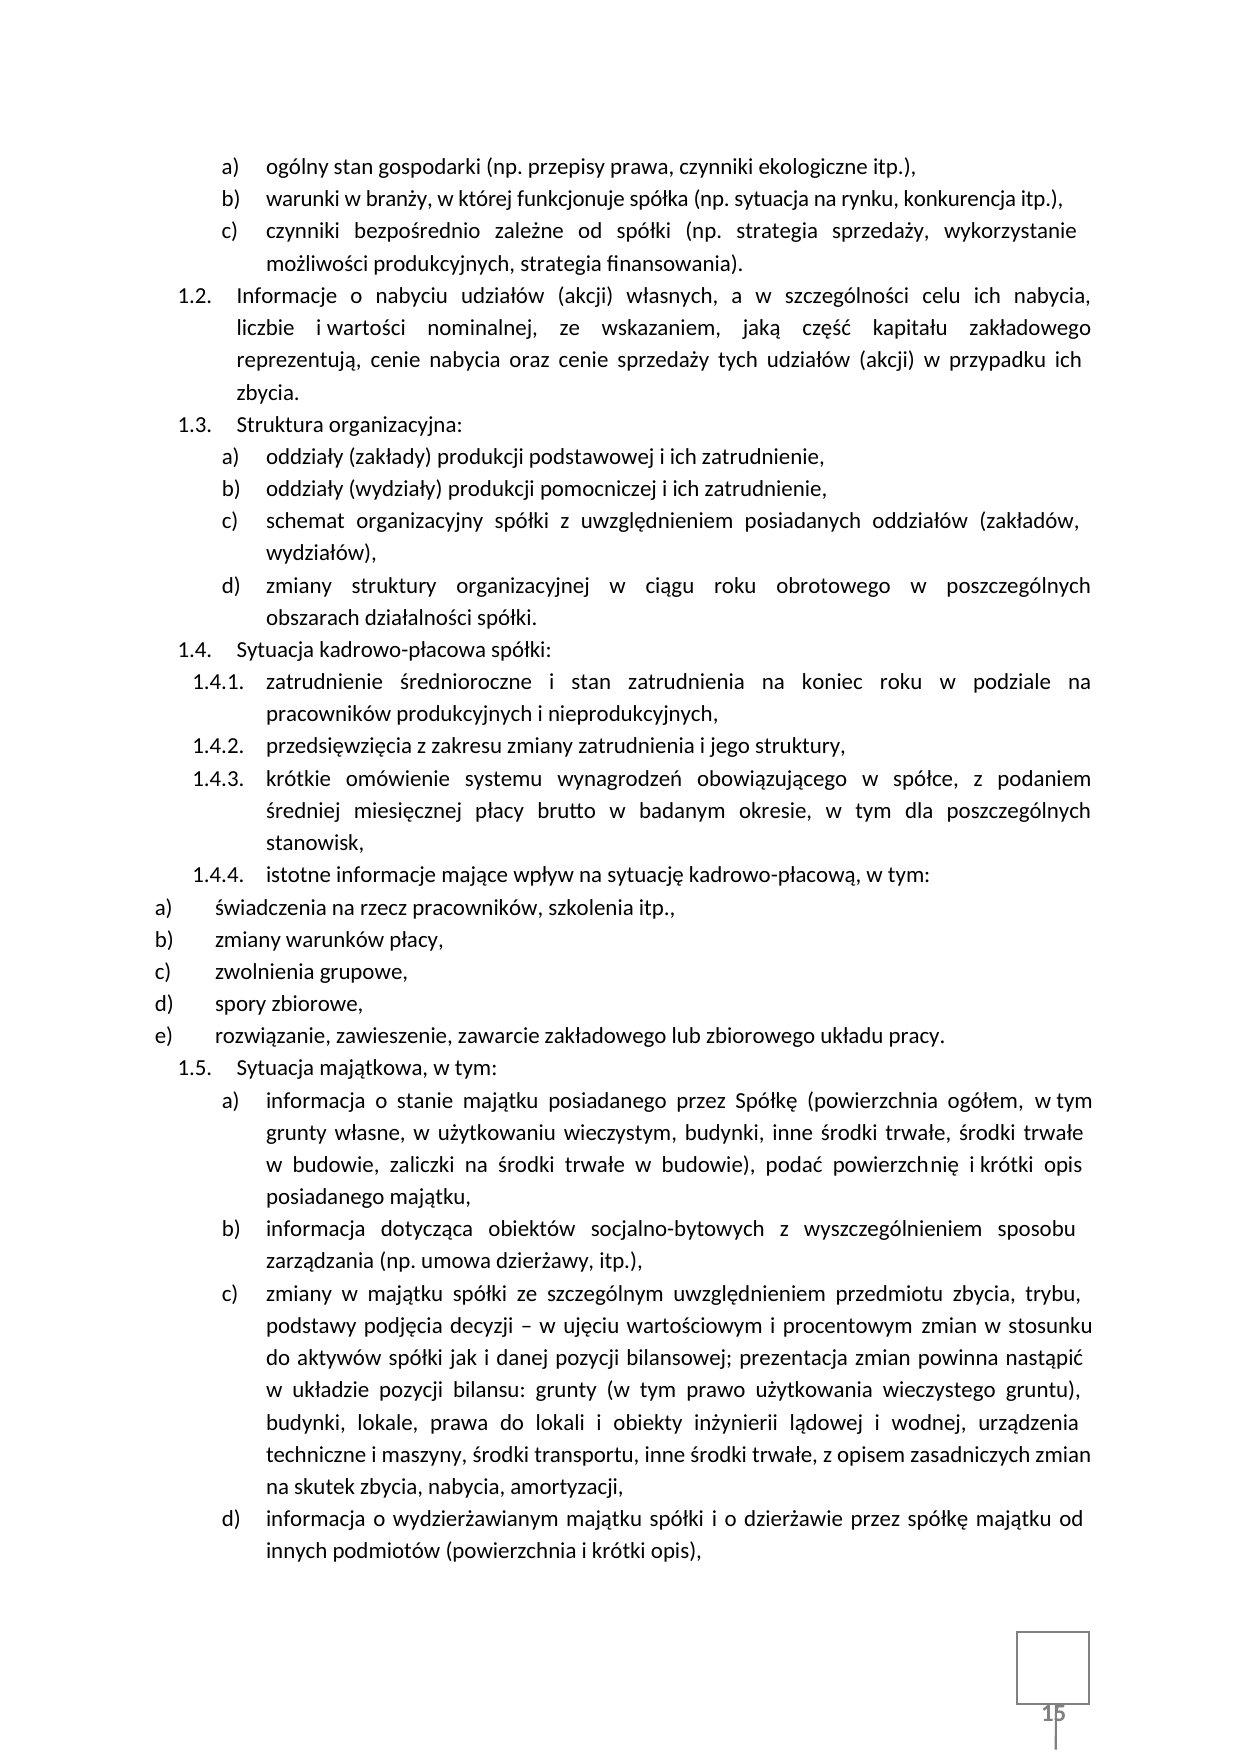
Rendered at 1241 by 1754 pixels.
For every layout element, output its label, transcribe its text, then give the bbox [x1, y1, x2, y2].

text d) informacja o wydzierżawianym majątku spółki i o dzierżawie przez spółkę majątku od innych podmiotów (powierzchnia i krótki opis), [222, 1504, 1092, 1564]
list zmiany struktury organizacyjnej w ciągu roku obrotowego w poszczególnych obszarach działalności spółki. [222, 571, 1092, 631]
list ogólny stan gospodarki (np. przepisy prawa, czynniki ekologiczne itp.), [221, 152, 1092, 180]
text a) informacja o stanie majątku posiadanego przez Spółkę (powierzchnia ogółem, w tym grunty własne, w użytkowaniu wieczystym, budynki, inne środki trwałe, środki trwałe w budowie, zaliczki na środki trwałe w budowie), podać powierzchnię i krótki opis posiadanego majątku, [222, 1086, 1092, 1210]
text c) zmiany w majątku spółki ze szczególnym uwzględnieniem przedmiotu zbycia, trybu, podstawy podjęcia decyzji – w ujęciu wartościowym i procentowym zmian w stosunku do aktywów spółki jak i danej pozycji bilansowej; prezentacja zmian powinna nastąpić w układzie pozycji bilansu: grunty (w tym prawo użytkowania wieczystego gruntu), budynki, lokale, prawa do lokali i obiekty inżynierii lądowej i wodnej, urządzenia techniczne i maszyny, środki transportu, inne środki trwałe, z opisem zasadniczych zmian na skutek zbycia, nabycia, amortyzacji, [222, 1279, 1092, 1500]
list oddziały (zakłady) produkcji podstawowej i ich zatrudnienie, [222, 442, 1092, 470]
list zatrudnienie średnioroczne i stan zatrudnienia na koniec roku w podziale na pracowników produkcyjnych i nieprodukcyjnych, [192, 667, 1092, 727]
list Sytuacja kadrowo-płacowa spółki: [177, 635, 1092, 663]
list warunki w branży, w której funkcjonuje spółka (np. sytuacja na rynku, konkurencja itp.), [221, 184, 1092, 212]
list spory zbiorowe, [148, 989, 1092, 1017]
list czynniki bezpośrednio zależne od spółki (np. strategia sprzedaży, wykorzystanie możliwości produkcyjnych, strategia finansowania). [221, 217, 1092, 277]
list schemat organizacyjny spółki z uwzględnieniem posiadanych oddziałów (zakładów, wydziałów), [222, 506, 1092, 567]
list oddziały (wydziały) produkcji pomocniczej i ich zatrudnienie, [222, 474, 1092, 502]
list rozwiązanie, zawieszenie, zawarcie zakładowego lub zbiorowego układu pracy. [148, 1021, 1092, 1049]
list istotne informacje mające wpływ na sytuację kadrowo-płacową, w tym: [192, 860, 1092, 888]
list Informacje o nabyciu udziałów (akcji) własnych, a w szczególności celu ich nabycia, liczbie i wartości nominalnej, ze wskazaniem, jaką część kapitału zakładowego reprezentują, cenie nabycia oraz cenie sprzedaży tych udziałów (akcji) w przypadku ich zbycia. [177, 281, 1092, 406]
list Struktura organizacyjna: [177, 410, 1092, 438]
text b) informacja dotycząca obiektów socjalno-bytowych z wyszczególnieniem sposobu zarządzania (np. umowa dzierżawy, itp.), [222, 1214, 1092, 1275]
list przedsięwzięcia z zakresu zmiany zatrudnienia i jego struktury, [192, 732, 1092, 760]
list zmiany warunków płacy, [148, 925, 1092, 953]
list krótkie omówienie systemu wynagrodzeń obowiązującego w spółce, z podaniem średniej miesięcznej płacy brutto w badanym okresie, w tym dla poszczególnych stanowisk, [192, 764, 1092, 856]
list zwolnienia grupowe, [148, 957, 1092, 985]
list Sytuacja majątkowa, w tym: [177, 1053, 1092, 1082]
list świadczenia na rzecz pracowników, szkolenia itp., [148, 893, 1092, 921]
